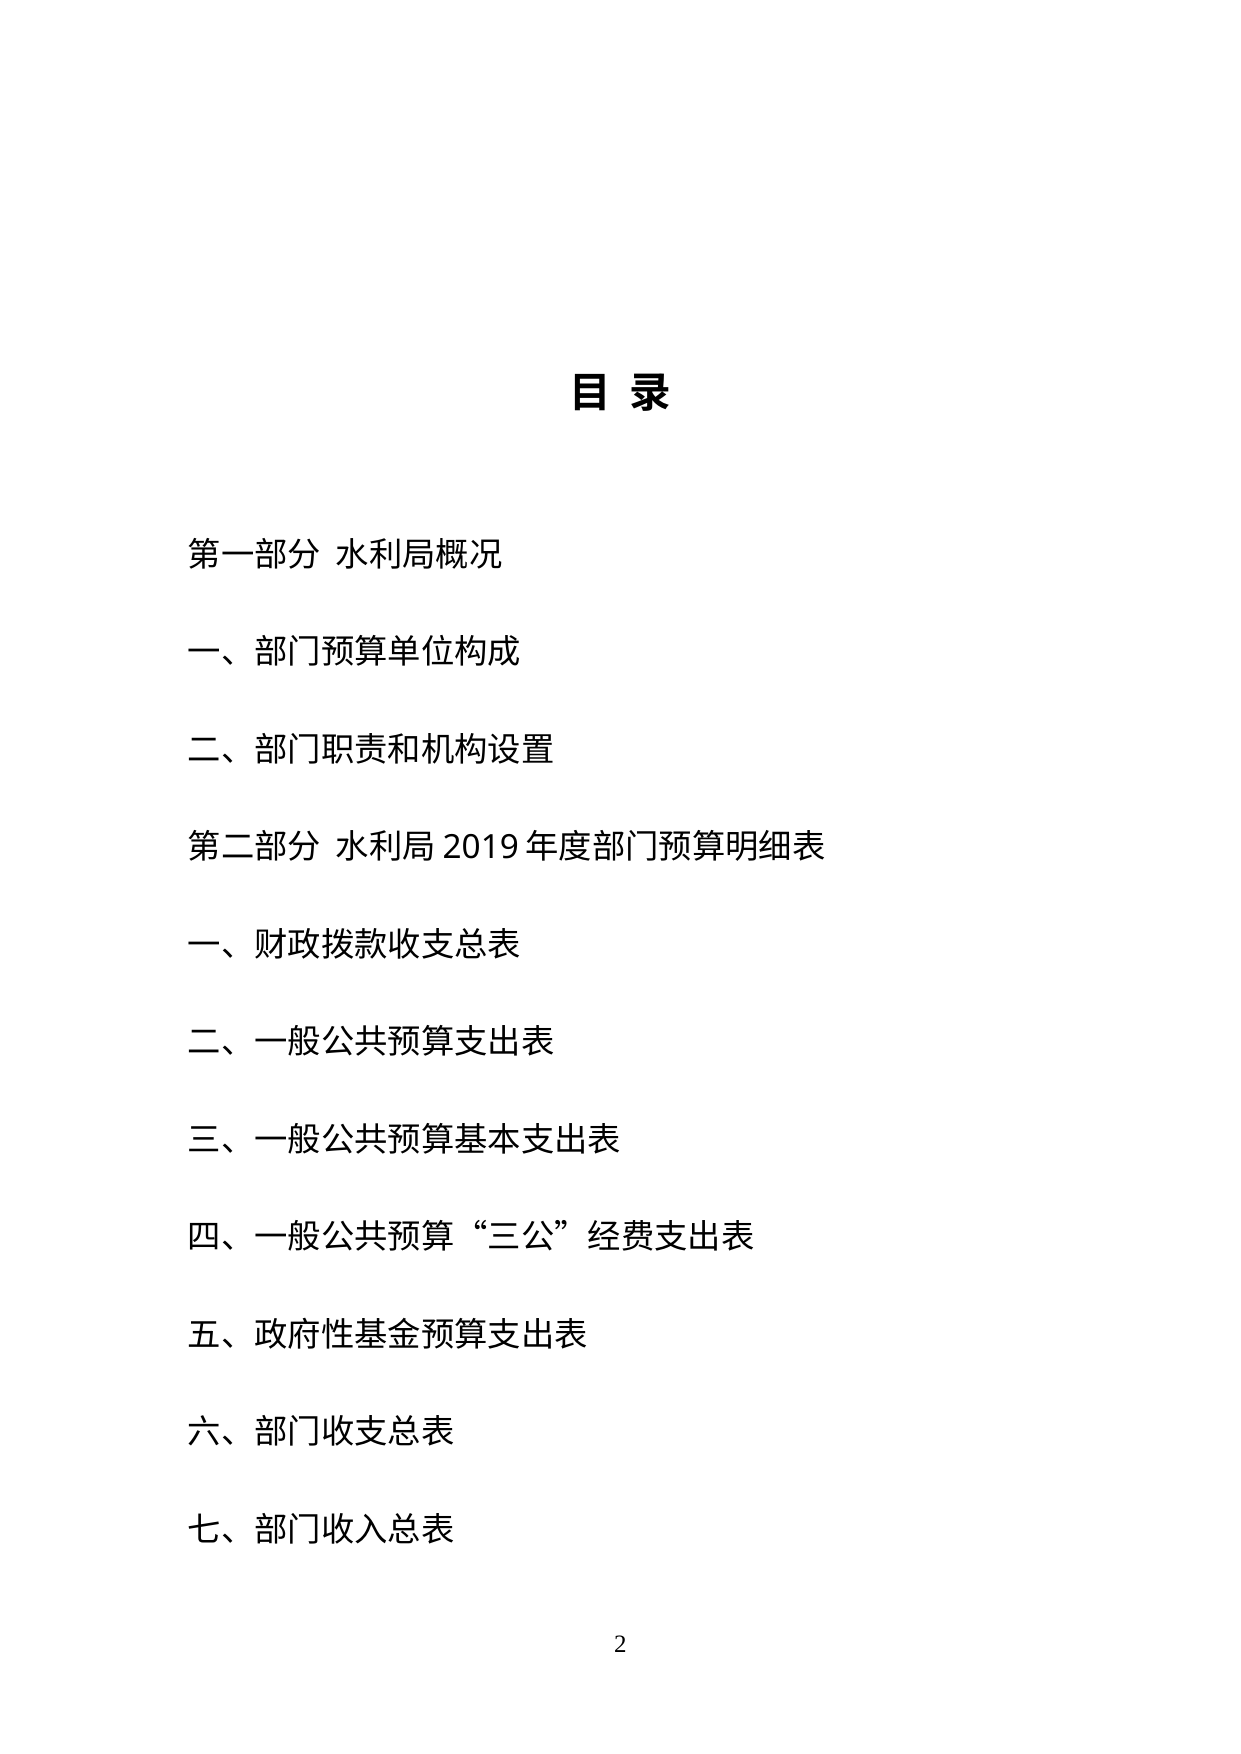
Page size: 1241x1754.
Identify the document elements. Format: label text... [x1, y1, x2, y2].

text 第一部分 水利局概况 [187, 519, 1053, 584]
text 目 录 [187, 357, 1053, 422]
text 七、部门收入总表 [187, 1494, 1053, 1559]
text 一、部门预算单位构成 [187, 617, 1053, 682]
text 第二部分 水利局2019年度部门预算明细表 [187, 812, 1053, 877]
text 五、政府性基金预算支出表 [187, 1299, 1053, 1364]
text 四、一般公共预算“三公”经费支出表 [187, 1202, 1053, 1267]
text 二、一般公共预算支出表 [187, 1007, 1053, 1072]
text 一、财政拨款收支总表 [187, 909, 1053, 974]
text 二、部门职责和机构设置 [187, 714, 1053, 779]
text 六、部门收支总表 [187, 1397, 1053, 1462]
text 三、一般公共预算基本支出表 [187, 1104, 1053, 1169]
